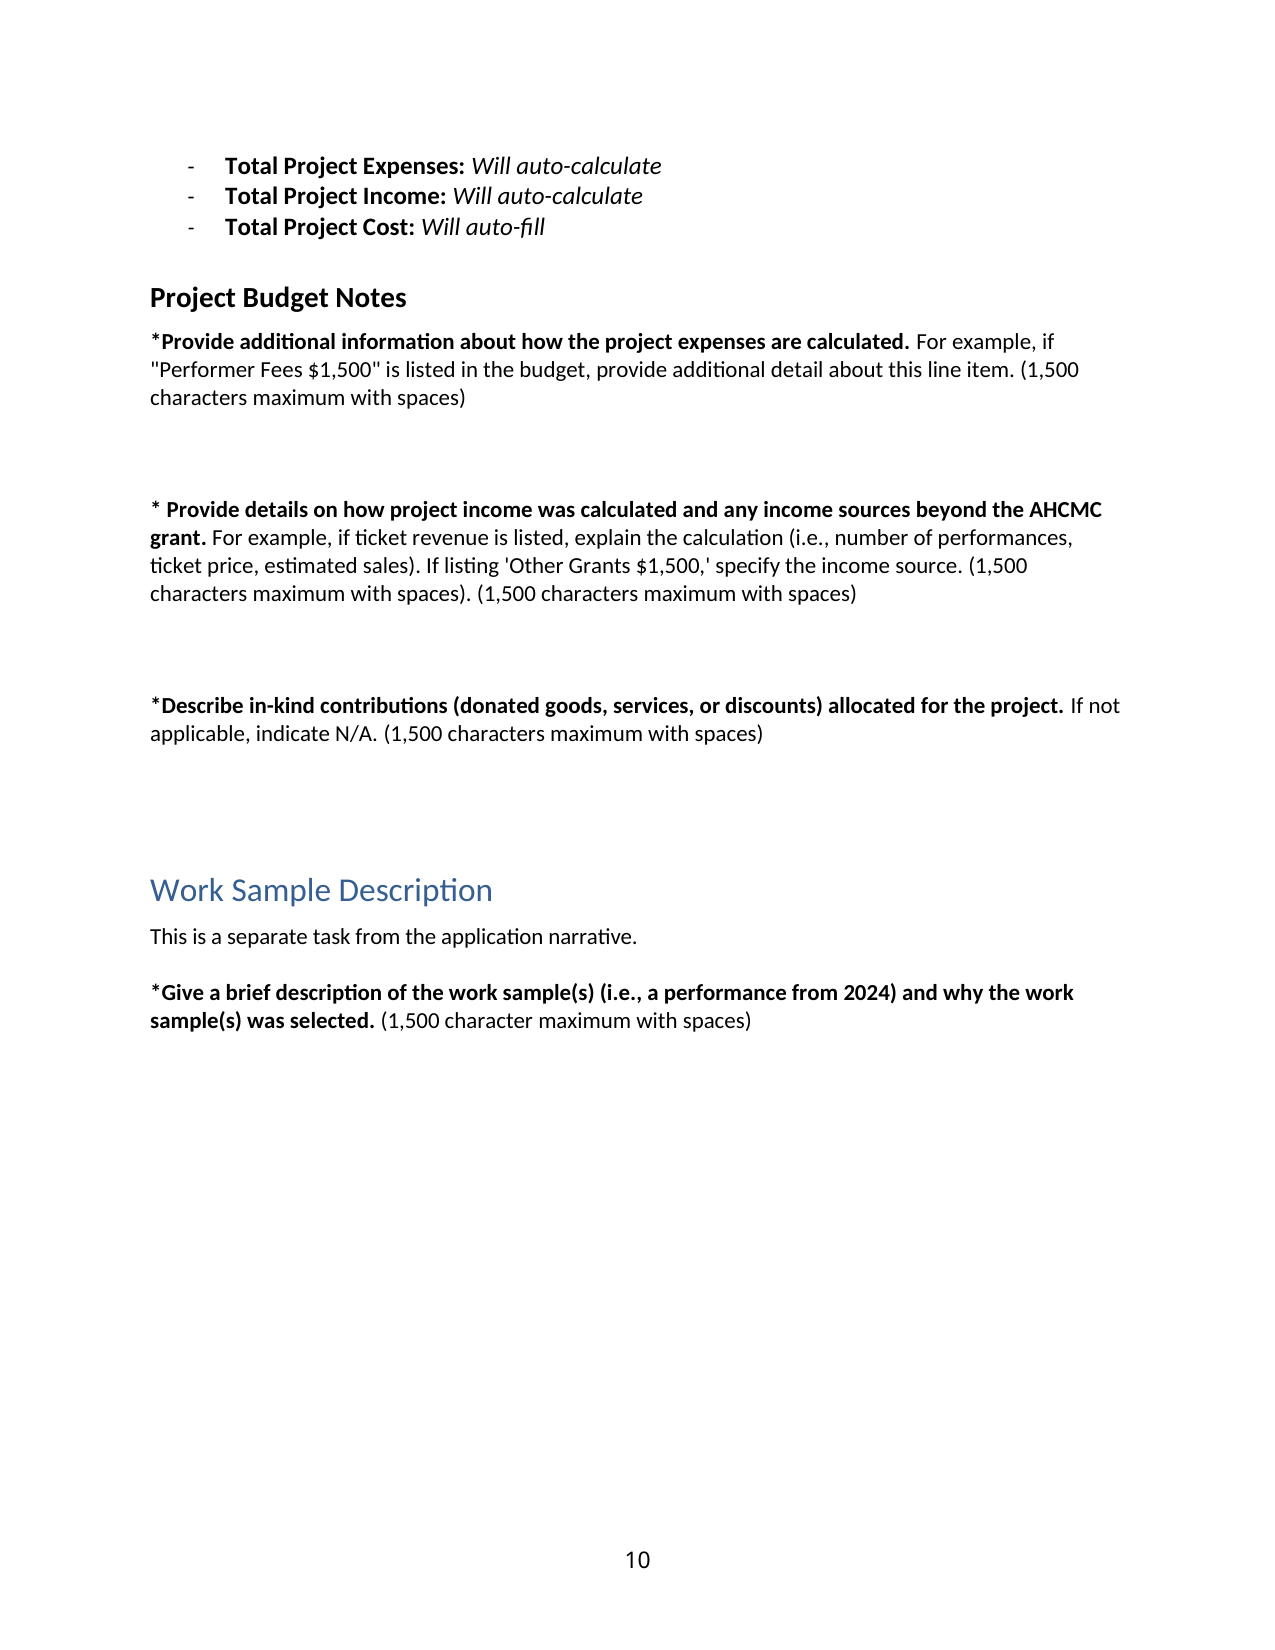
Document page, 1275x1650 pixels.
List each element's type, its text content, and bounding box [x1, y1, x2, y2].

text Project Budget Notes [150, 279, 1125, 315]
text *Provide additional information about how the project expenses are calculated. For example, if "Performer Fees $1,500" is listed in the budget, provide additional detail about this line item. (1,500 characters maximum with spaces) [150, 327, 1125, 411]
list Total Project Expenses: Will auto-calculate [187, 150, 1125, 181]
text * Provide details on how project income was calculated and any income sources beyond the AHCMC grant. For example, if ticket revenue is listed, explain the calculation (i.e., number of performances, ticket price, estimated sales). If listing 'Other Grants $1,500,' specify the income source. (1,500 characters maximum with spaces). (1,500 characters maximum with spaces) [150, 495, 1125, 607]
list Total Project Income: Will auto-calculate [187, 181, 1125, 211]
list Total Project Cost: Will auto-fill [187, 211, 1125, 242]
text *Describe in-kind contributions (donated goods, services, or discounts) allocated for the project. If not applicable, indicate N/A. (1,500 characters maximum with spaces) [150, 691, 1125, 747]
text *Give a brief description of the work sample(s) (i.e., a performance from 2024) and why the work sample(s) was selected. (1,500 character maximum with spaces) [150, 978, 1125, 1034]
text This is a separate task from the application narrative. [150, 922, 1125, 950]
subtitle Work Sample Description [150, 869, 1125, 910]
